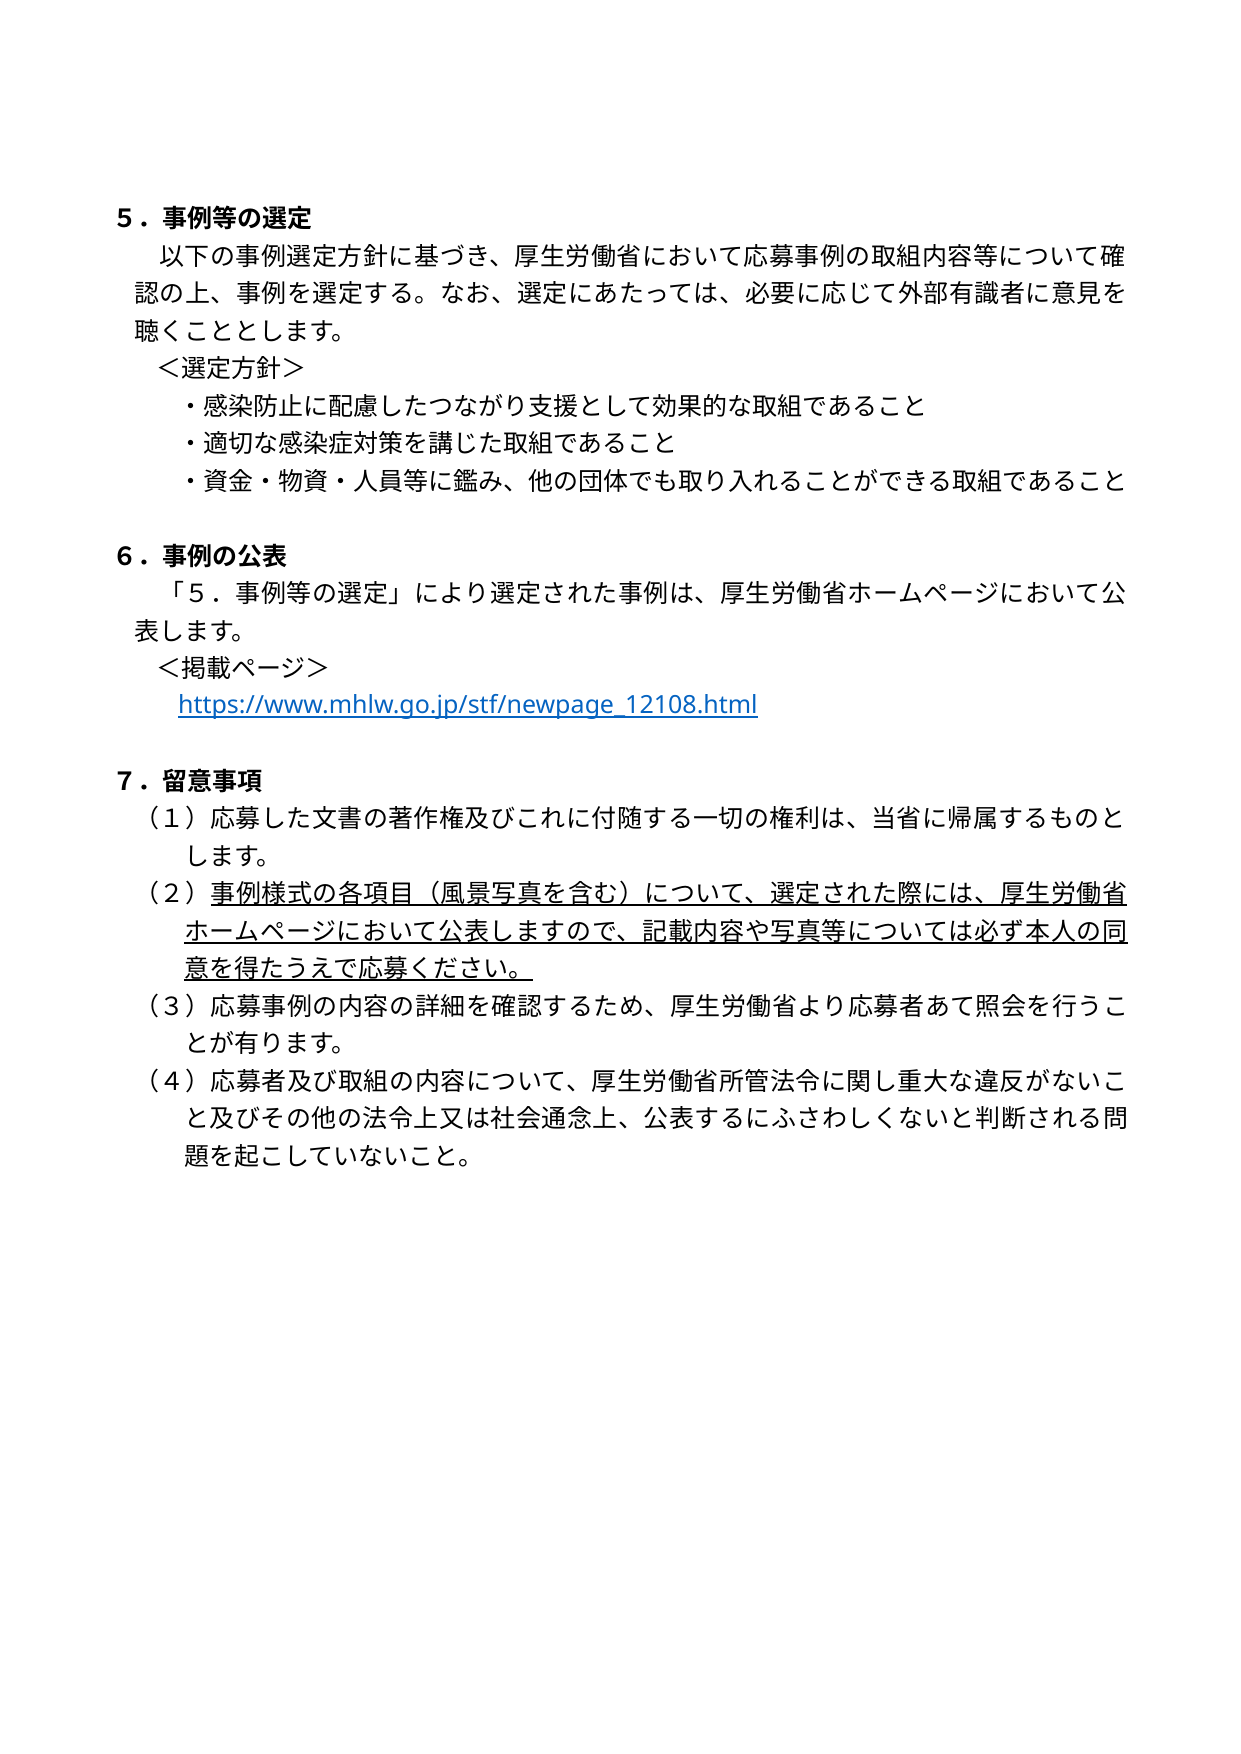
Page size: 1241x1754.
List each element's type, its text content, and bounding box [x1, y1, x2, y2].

text ５．事例等の選定 [112, 198, 1128, 235]
text ７．留意事項 [112, 760, 1128, 798]
text （２）事例様式の各項目（風景写真を含む）について、選定された際には、厚生労働省ホームページにおいて公表しますので、記載内容や写真等については必ず本人の同意を得たうえで応募ください。 [134, 873, 1128, 985]
text ・適切な感染症対策を講じた取組であること [178, 423, 1128, 460]
text ６．事例の公表 [112, 535, 1128, 573]
text ＜掲載ページ＞ [156, 648, 1128, 685]
text 以下の事例選定方針に基づき、厚生労働省において応募事例の取組内容等について確認の上、事例を選定する。なお、選定にあたっては、必要に応じて外部有識者に意見を聴くこととします。 [134, 235, 1128, 348]
text https://www.mhlw.go.jp/stf/newpage_12108.html [156, 685, 1128, 723]
text （１）応募した文書の著作権及びこれに付随する一切の権利は、当省に帰属するものとします。 [134, 798, 1128, 873]
text ・感染防止に配慮したつながり支援として効果的な取組であること [178, 385, 1128, 423]
text ・資金・物資・人員等に鑑み、他の団体でも取り入れることができる取組であること [178, 460, 1128, 498]
text （３）応募事例の内容の詳細を確認するため、厚生労働省より応募者あて照会を行うことが有ります。 [134, 985, 1128, 1060]
text （４）応募者及び取組の内容について、厚生労働省所管法令に関し重大な違反がないこと及びその他の法令上又は社会通念上、公表するにふさわしくないと判断される問題を起こしていないこと。 [134, 1060, 1128, 1173]
text 「５．事例等の選定」により選定された事例は、厚生労働省ホームページにおいて公表します。 [134, 573, 1128, 648]
text ＜選定方針＞ [156, 348, 1128, 385]
